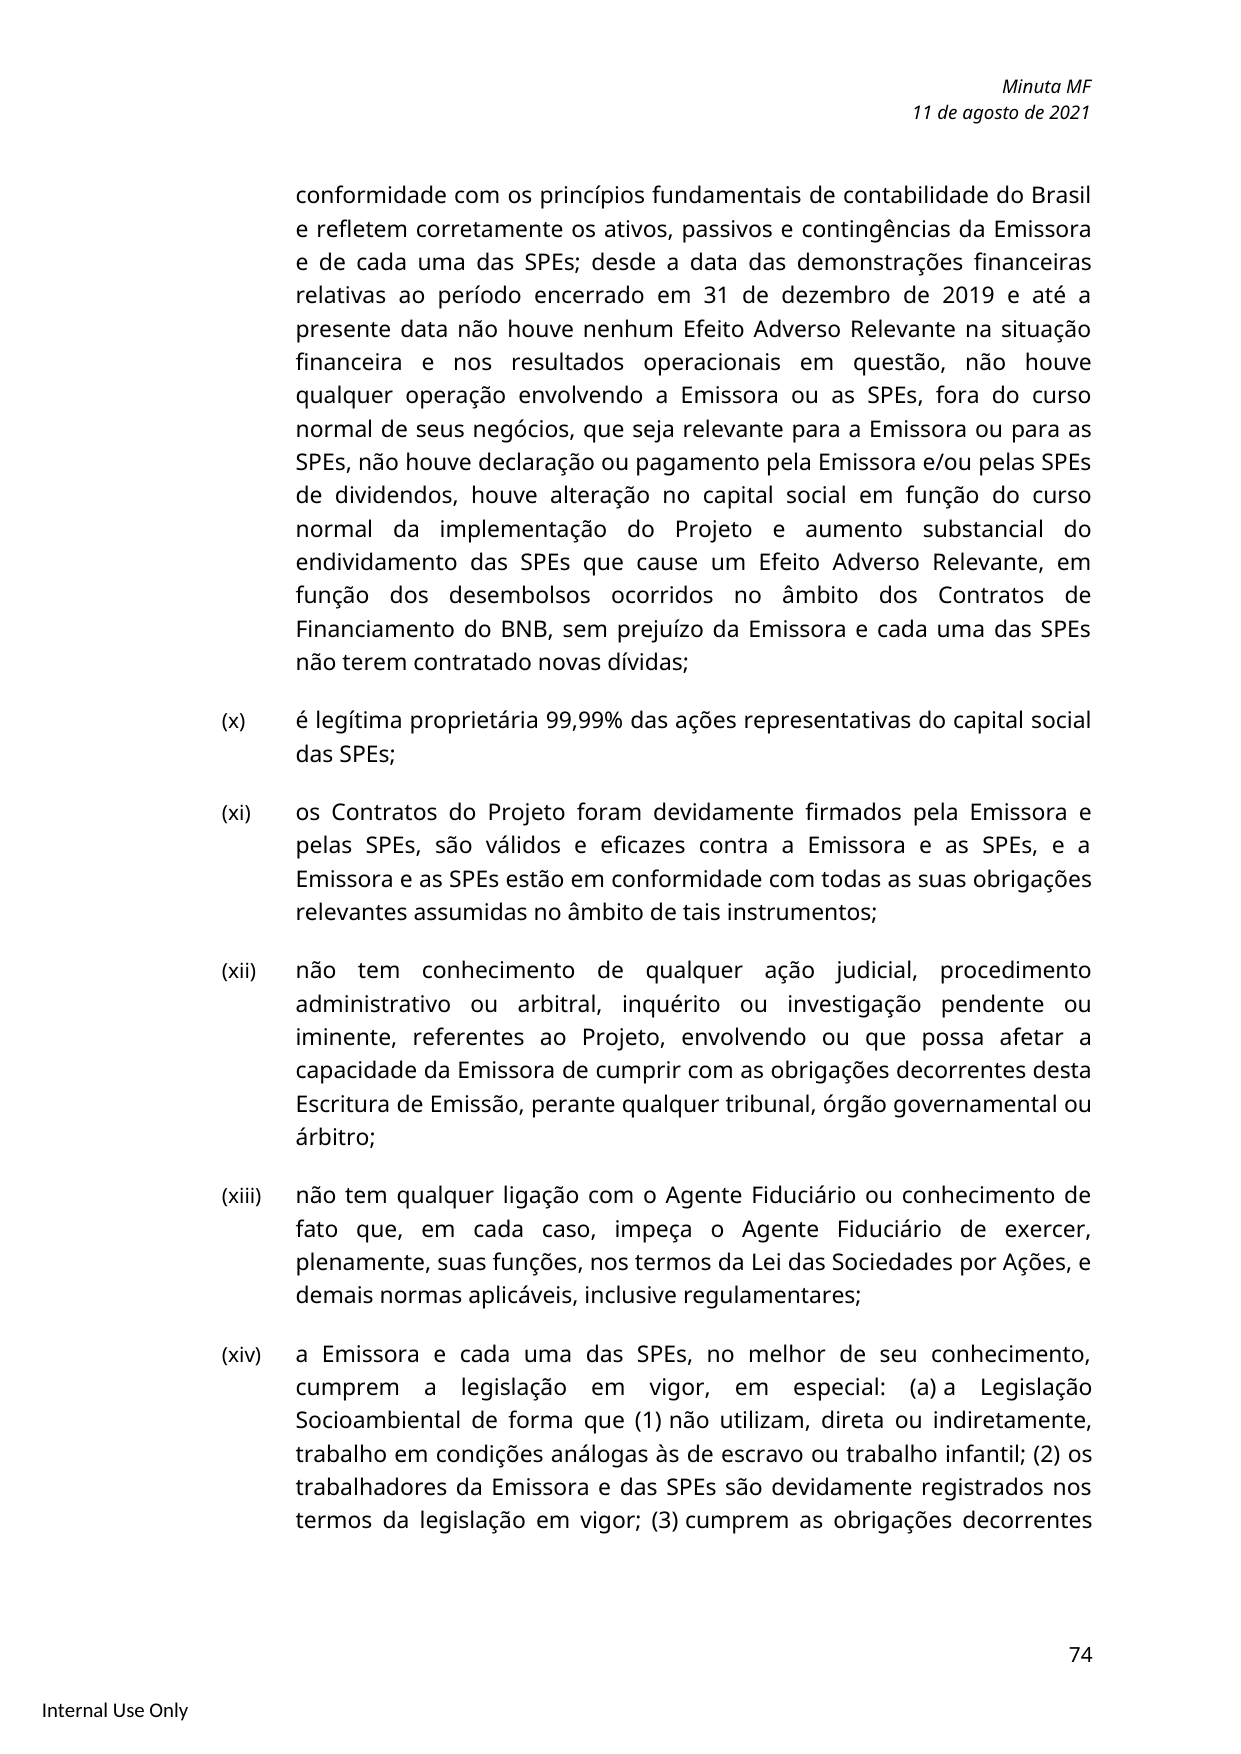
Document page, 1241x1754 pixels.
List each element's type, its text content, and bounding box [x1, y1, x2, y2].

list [222, 1336, 1092, 1536]
list não tem qualquer ligação com o Agente Fiduciário ou conhecimento de fato que, em cada caso, impeça o Agente Fiduciário de exercer, plenamente, suas funções, nos termos da Lei das Sociedades por Ações, e demais normas aplicáveis, inclusive regulamentares; [222, 1177, 1092, 1311]
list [222, 177, 1092, 677]
list é legítima proprietária 99,99% das ações representativas do capital social das SPEs; [222, 702, 1092, 769]
list não tem conhecimento de qualquer ação judicial, procedimento administrativo ou arbitral, inquérito ou investigação pendente ou iminente, referentes ao Projeto, envolvendo ou que possa afetar a capacidade da Emissora de cumprir com as obrigações decorrentes desta Escritura de Emissão, perante qualquer tribunal, órgão governamental ou árbitro; [222, 952, 1092, 1152]
list os Contratos do Projeto foram devidamente firmados pela Emissora e pelas SPEs, são válidos e eficazes contra a Emissora e as SPEs, e a Emissora e as SPEs estão em conformidade com todas as suas obrigações relevantes assumidas no âmbito de tais instrumentos; [222, 794, 1092, 927]
